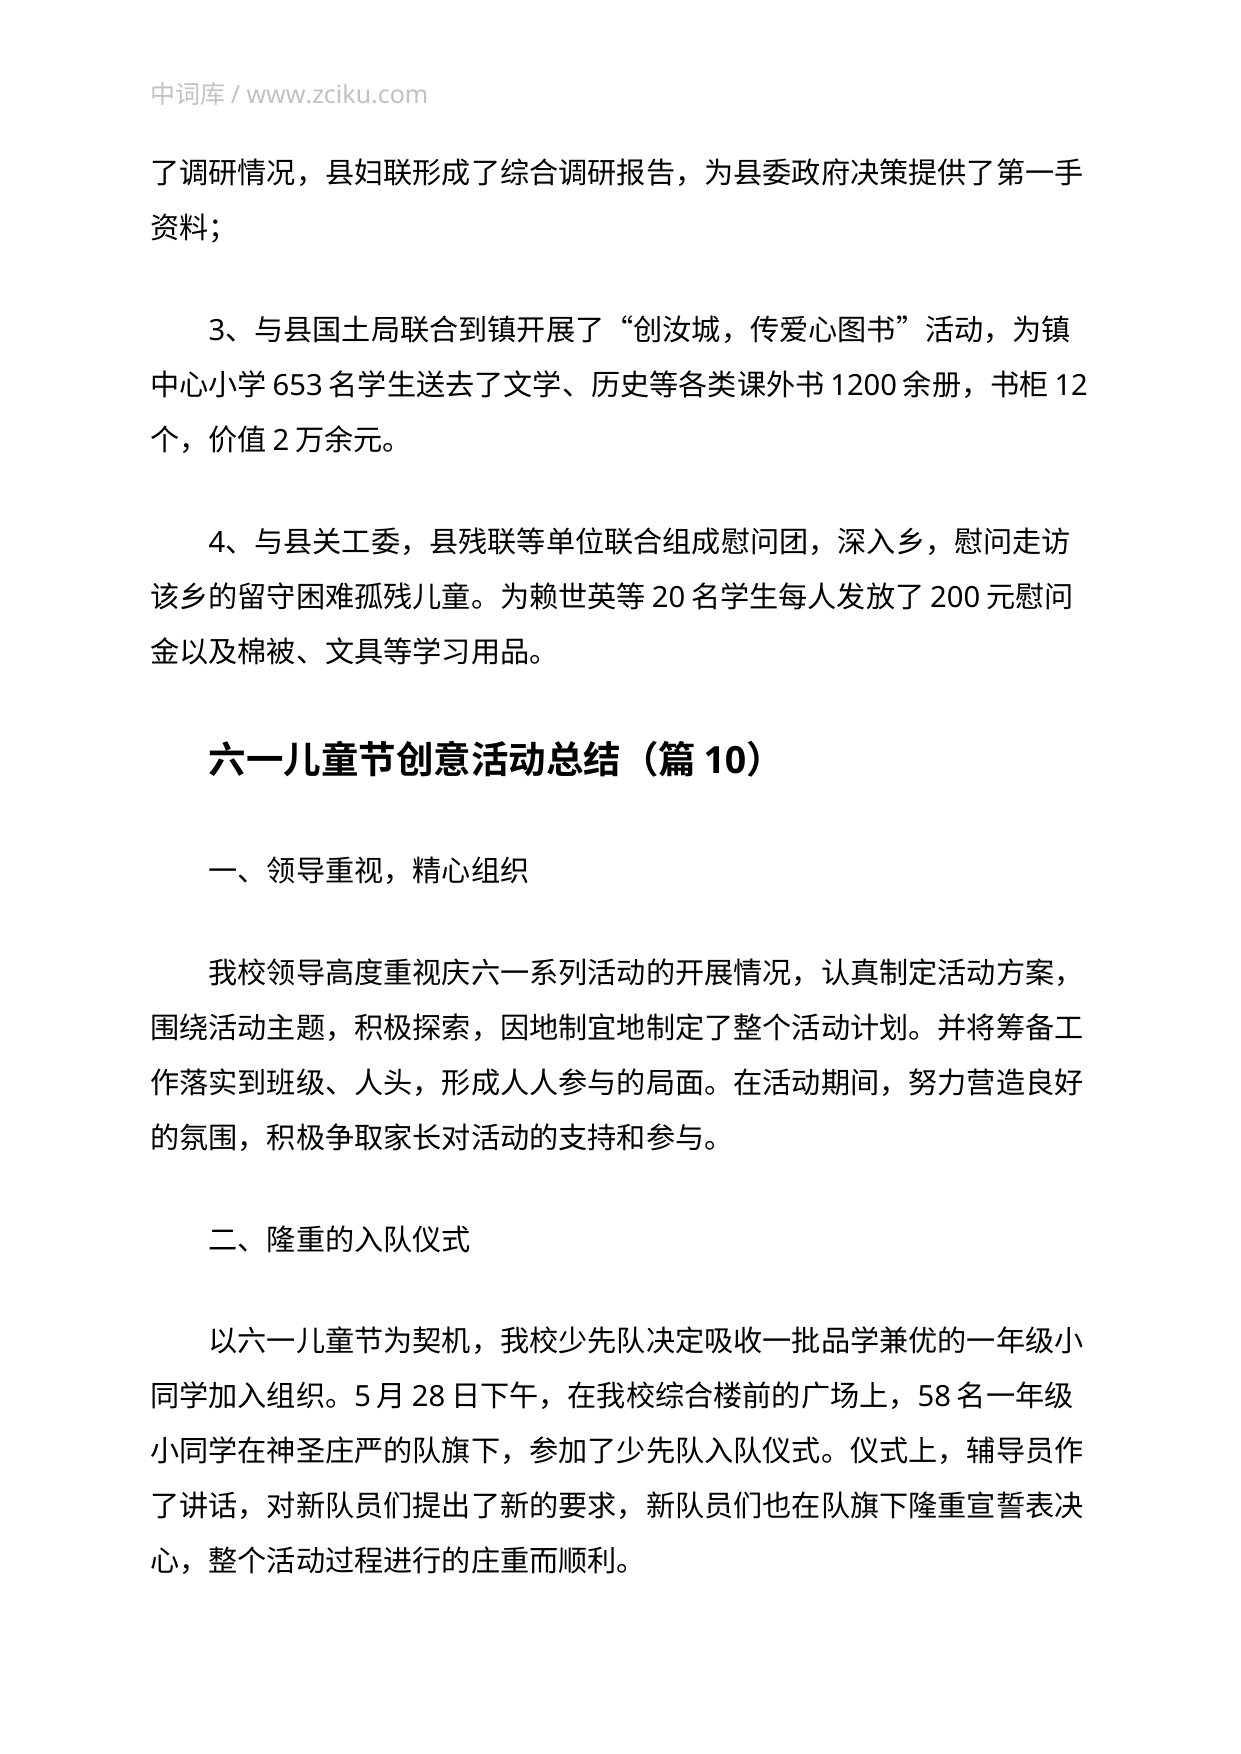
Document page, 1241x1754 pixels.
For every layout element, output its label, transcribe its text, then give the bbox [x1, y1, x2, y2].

text 二、隆重的入队仪式 [150, 1216, 1090, 1258]
text 我校领导高度重视庆六一系列活动的开展情况，认真制定活动方案，围绕活动主题，积极探索，因地制宜地制定了整个活动计划。并将筹备工作落实到班级、人头，形成人人参与的局面。在活动期间，努力营造良好的氛围，积极争取家长对活动的支持和参与。 [150, 950, 1090, 1157]
text 六一儿童节创意活动总结（篇10） [150, 730, 1090, 785]
text 一、领导重视，精心组织 [150, 848, 1090, 890]
text 以六一儿童节为契机，我校少先队决定吸收一批品学兼优的一年级小同学加入组织。5月28日下午，在我校综合楼前的广场上，58名一年级小同学在神圣庄严的队旗下，参加了少先队入队仪式。仪式上，辅导员作了讲话，对新队员们提出了新的要求，新队员们也在队旗下隆重宣誓表决心，整个活动过程进行的庄重而顺利。 [150, 1318, 1090, 1580]
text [150, 150, 1090, 247]
text 3、与县国土局联合到镇开展了“创汝城，传爱心图书”活动，为镇中心小学653名学生送去了文学、历史等各类课外书1200余册，书柜12个，价值2万余元。 [150, 307, 1090, 459]
text 4、与县关工委，县残联等单位联合组成慰问团，深入乡，慰问走访该乡的留守困难孤残儿童。为赖世英等20名学生每人发放了200元慰问金以及棉被、文具等学习用品。 [150, 519, 1090, 671]
